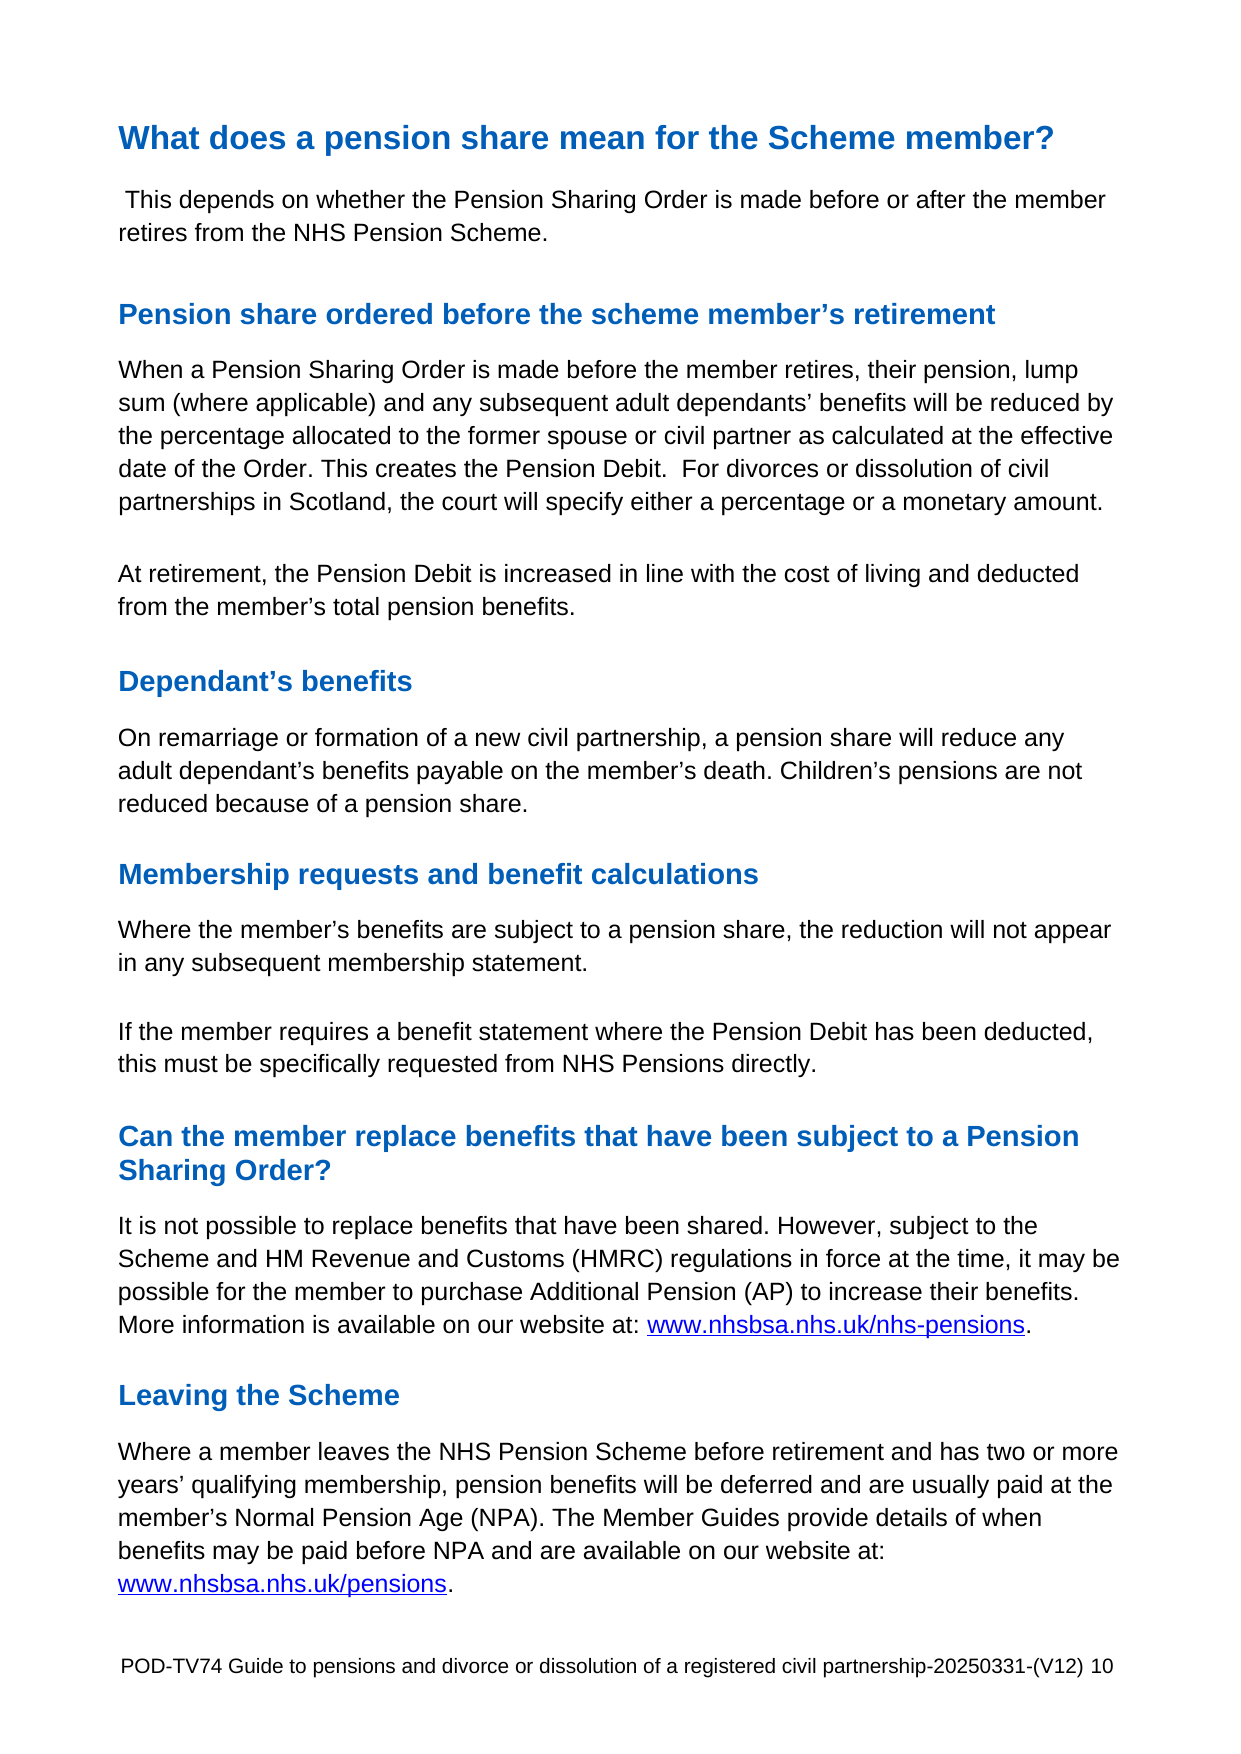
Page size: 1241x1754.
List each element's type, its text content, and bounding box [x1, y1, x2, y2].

text If the member requires a benefit statement where the Pension Debit has been deducted, this must be specifically requested from NHS Pensions directly. [118, 1016, 1122, 1078]
text It is not possible to replace benefits that have been shared. However, subject to the Scheme and HM Revenue and Customs (HMRC) regulations in force at the time, it may be possible for the member to purchase Additional Pension (AP) to increase their benefits. More information is available on our website at: www.nhsbsa.nhs.uk/nhs-pensions. [118, 1211, 1122, 1339]
text Where the member’s benefits are subject to a pension share, the reduction will not appear in any subsequent membership statement. [118, 915, 1122, 977]
text At retirement, the Pension Debit is increased in line with the cost of living and deducted from the member’s total pension benefits. [118, 559, 1122, 621]
text This depends on whether the Pension Sharing Order is made before or after the member retires from the NHS Pension Scheme. [118, 184, 1122, 246]
text Where a member leaves the NHS Pension Scheme before retirement and has two or more years’ qualifying membership, pension benefits will be deferred and are usually paid at the member’s Normal Pension Age (NPA). The Member Guides provide details of when benefits may be paid before NPA and are available on our website at: www.nhsbsa.nhs.uk/pensions. [118, 1437, 1122, 1597]
subtitle Pension share ordered before the scheme member’s retirement [118, 297, 1122, 330]
text When a Pension Sharing Order is made before the member retires, their pension, lump sum (where applicable) and any subsequent adult dependants’ benefits will be reduced by the percentage allocated to the former spouse or civil partner as calculated at the effective date of the Order. This creates the Pension Debit. For divorces or dissolution of civil partnerships in Scotland, the court will specify either a percentage or a monetary amount. [118, 355, 1122, 516]
subtitle Can the member replace benefits that have been subject to a Pension Sharing Order? [118, 1119, 1122, 1186]
subtitle Membership requests and benefit calculations [118, 857, 1122, 890]
subtitle Dependant’s benefits [118, 664, 1122, 698]
text On remarriage or formation of a new civil partnership, a pension share will reduce any adult dependant’s benefits payable on the member’s death. Children’s pensions are not reduced because of a pension share. [118, 723, 1122, 818]
subtitle What does a pension share mean for the Scheme member? [118, 118, 1122, 157]
subtitle Leaving the Scheme [118, 1378, 1122, 1412]
